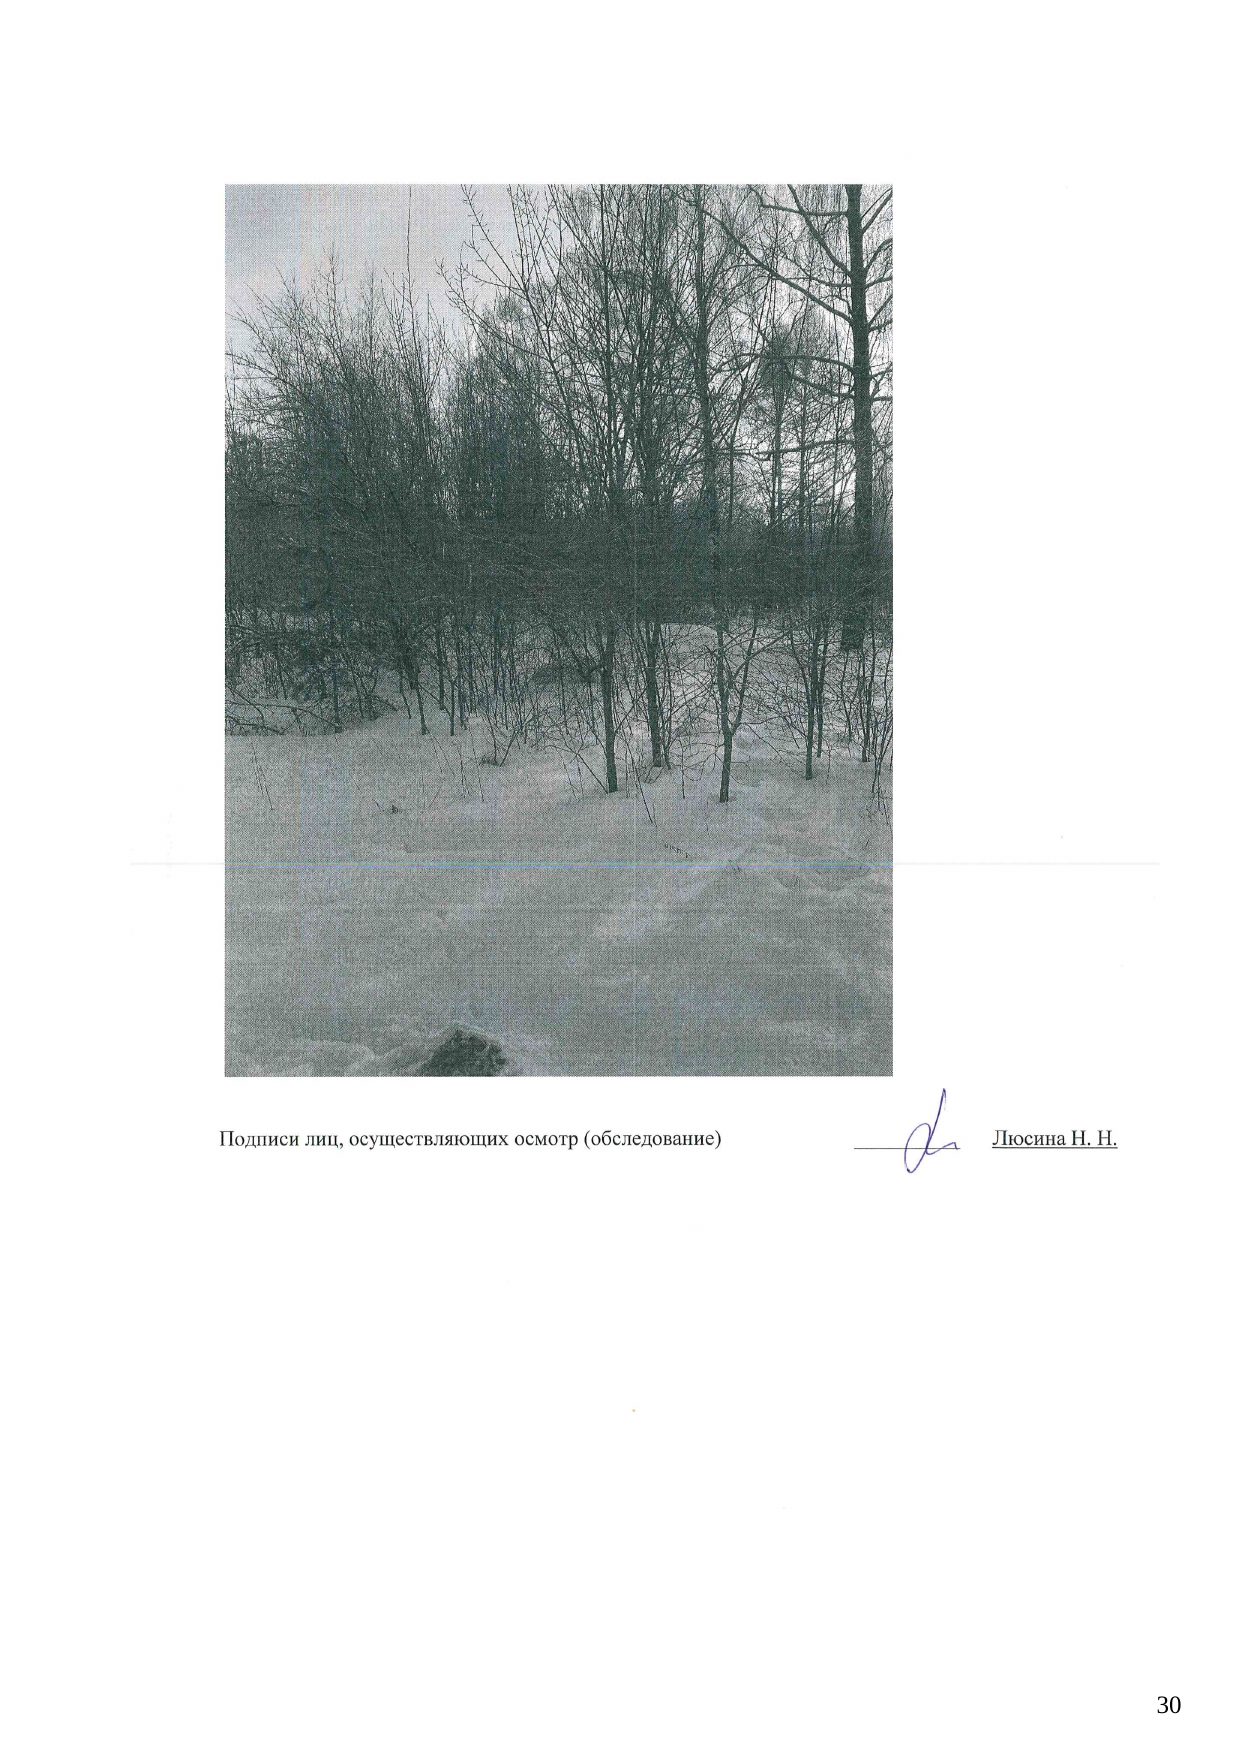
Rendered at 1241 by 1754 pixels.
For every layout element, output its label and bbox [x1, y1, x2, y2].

picture [118, 88, 1181, 1592]
